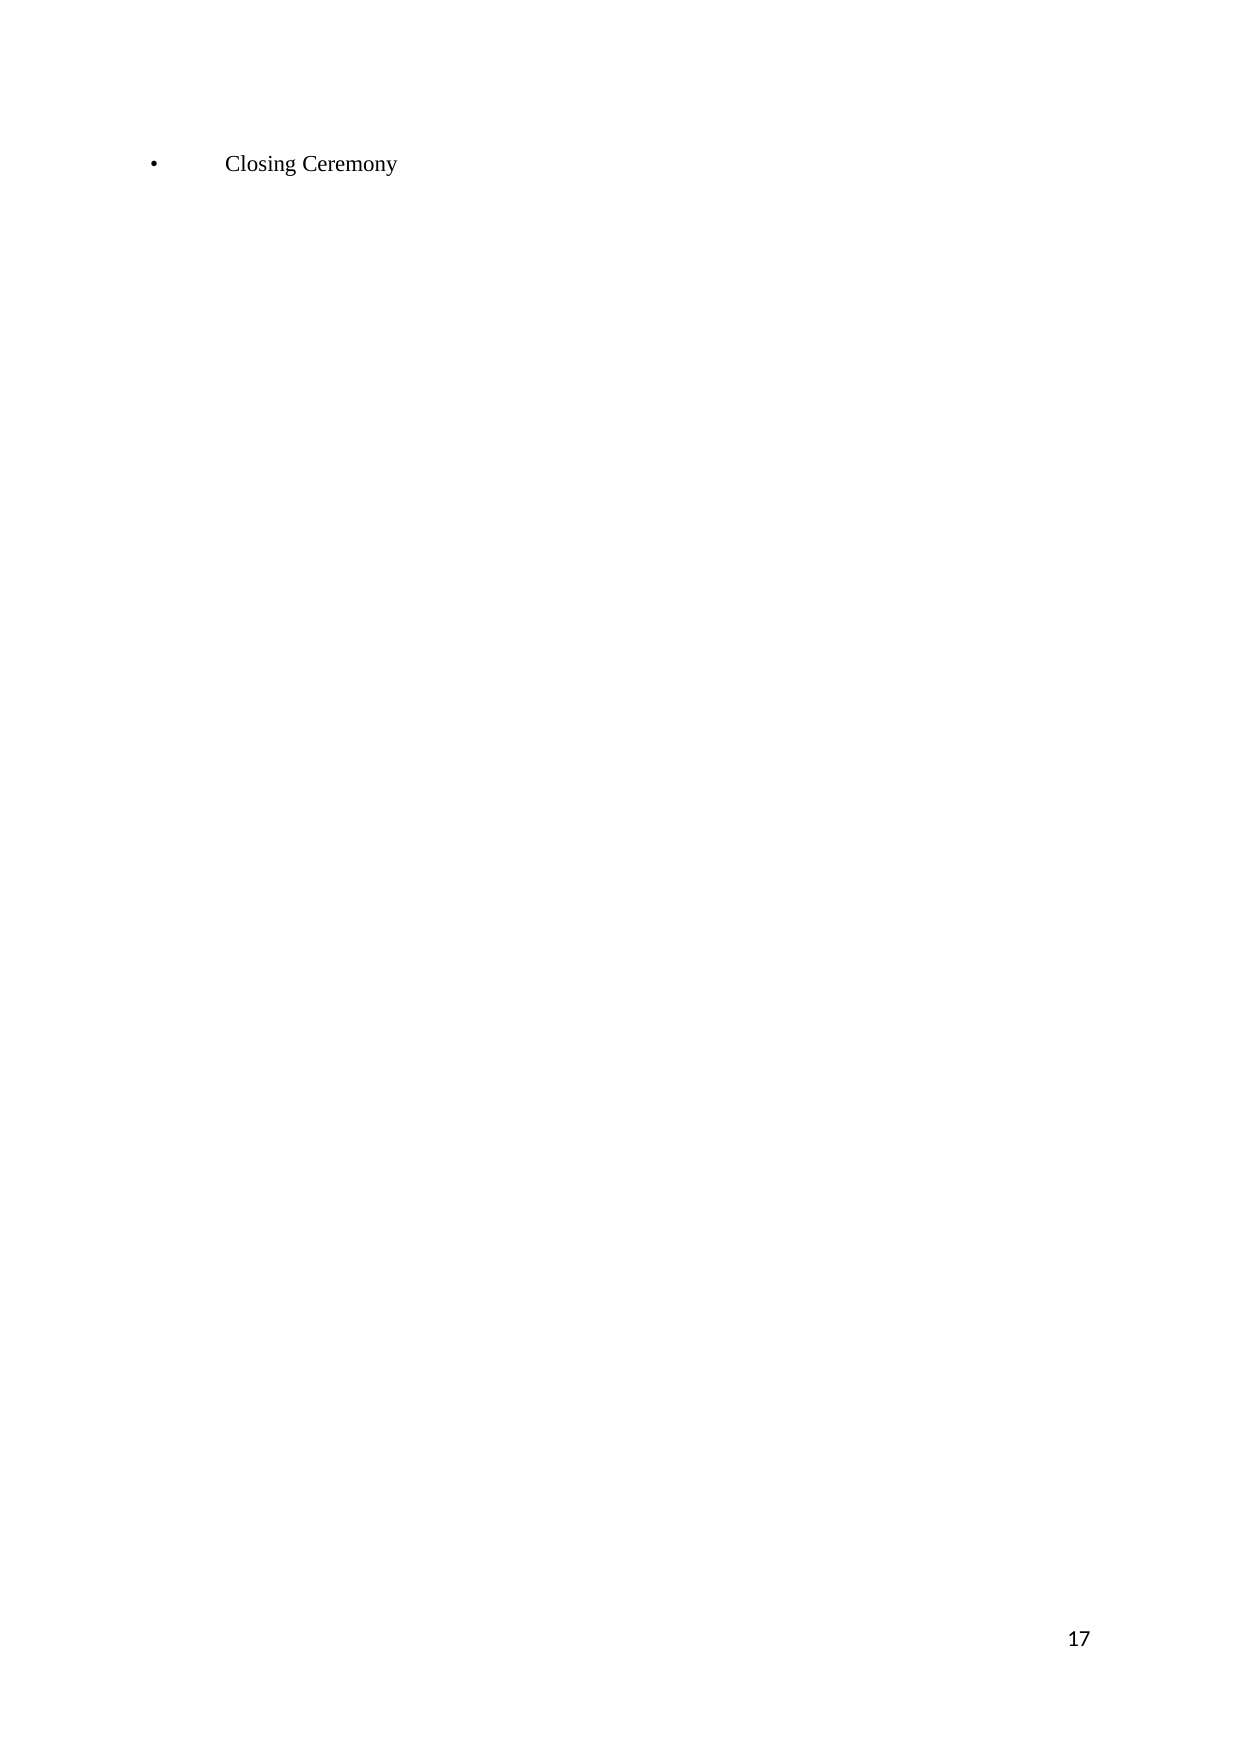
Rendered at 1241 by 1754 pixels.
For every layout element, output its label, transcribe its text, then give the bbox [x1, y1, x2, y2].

text • Closing Ceremony [150, 150, 1090, 176]
